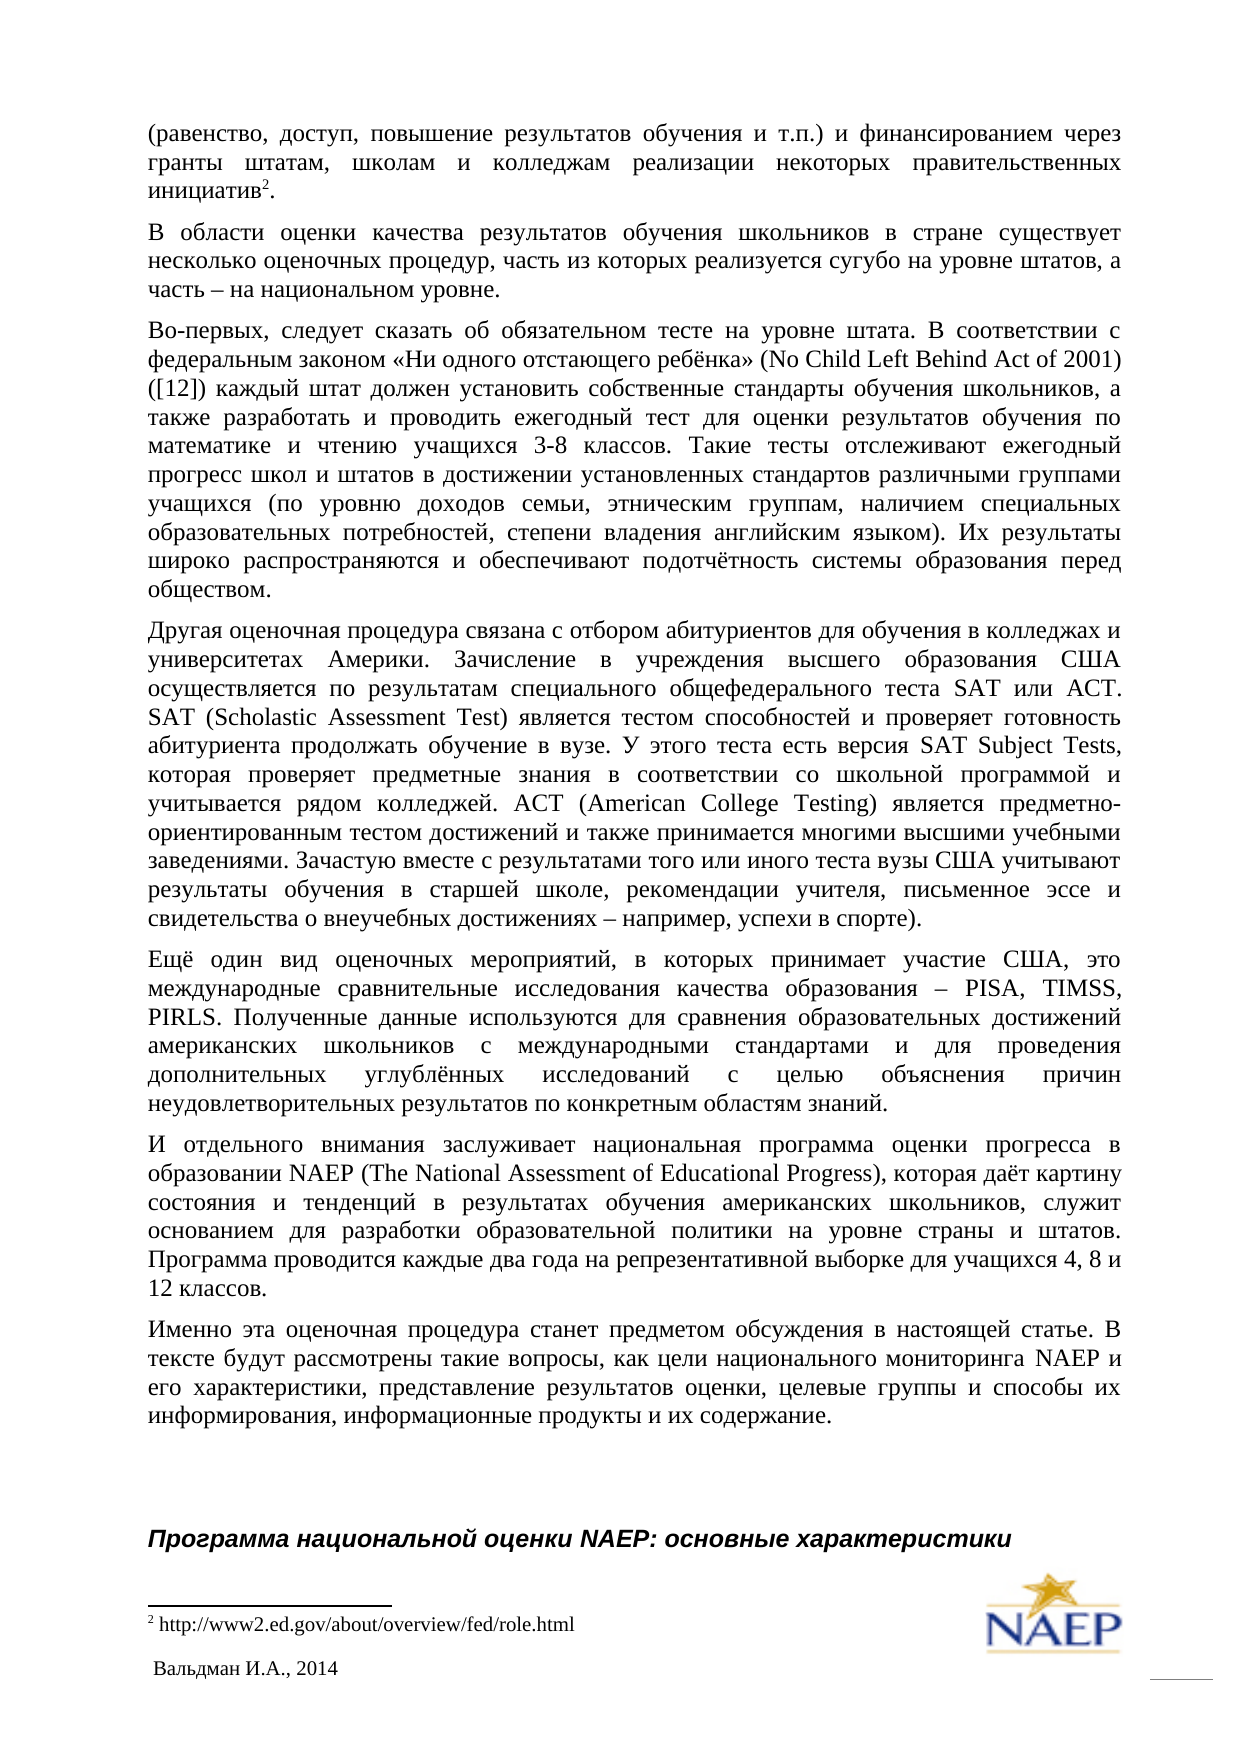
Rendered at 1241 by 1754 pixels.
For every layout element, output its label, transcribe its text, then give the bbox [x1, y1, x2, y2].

text И отдельного внимания заслуживает национальная программа оценки прогресса в образовании NAEP (The National Assessment of Educational Progress), которая даёт картину состояния и тенденций в результатах обучения американских школьников, служит основанием для разработки образовательной политики на уровне страны и штатов. Программа проводится каждые два года на репрезентативной выборке для учащихся 4, 8 и 12 классов. [148, 1129, 1122, 1302]
text Программа национальной оценки NAEP: основные характеристики [148, 1524, 1122, 1553]
text В области оценки качества результатов обучения школьников в стране существует несколько оценочных процедур, часть из которых реализуется сугубо на уровне штатов, а часть – на национальном уровне. [148, 217, 1122, 303]
text Ещё один вид оценочных мероприятий, в которых принимает участие США, это международные сравнительные исследования качества образования – PISA, TIMSS, PIRLS. Полученные данные используются для сравнения образовательных достижений американских школьников с международными стандартами и для проведения дополнительных углублённых исследований с целью объяснения причин неудовлетворительных результатов по конкретным областям знаний. [148, 944, 1122, 1117]
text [148, 118, 1122, 204]
text Именно эта оценочная процедура станет предметом обсуждения в настоящей статье. В тексте будут рассмотрены такие вопросы, как цели национального мониторинга NAEP и его характеристики, представление результатов оценки, целевые группы и способы их информирования, информационные продукты и их содержание. [148, 1314, 1122, 1429]
text Другая оценочная процедура связана с отбором абитуриентов для обучения в колледжах и университетах Америки. Зачисление в учреждения высшего образования США осуществляется по результатам специального общефедерального теста SAT или ACT. SAT (Scholastic Assessment Test) является тестом способностей и проверяет готовность абитуриента продолжать обучение в вузе. У этого теста есть версия SAT Subject Tests, которая проверяет предметные знания в соответствии со школьной программой и учитывается рядом колледжей. ACT (American College Testing) является предметно-ориентированным тестом достижений и также принимается многими высшими учебными заведениями. Зачастую вместе с результатами того или иного теста вузы США учитывают результаты обучения в старшей школе, рекомендации учителя, письменное эссе и свидетельства о внеучебных достижениях – например, успехи в спорте). [148, 616, 1122, 932]
picture [985, 1566, 1125, 1671]
text Во-первых, следует сказать об обязательном тесте на уровне штата. В соответствии с федеральным законом «Ни одного отстающего ребёнка» (No Child Left Behind Act of 2001) ([12]) каждый штат должен установить собственные стандарты обучения школьников, а также разработать и проводить ежегодный тест для оценки результатов обучения по математике и чтению учащихся 3-8 классов. Такие тесты отслеживают ежегодный прогресс школ и штатов в достижении установленных стандартов различными группами учащихся (по уровню доходов семьи, этническим группам, наличием специальных образовательных потребностей, степени владения английским языком). Их результаты широко распространяются и обеспечивают подотчётность системы образования перед обществом. [148, 316, 1122, 603]
